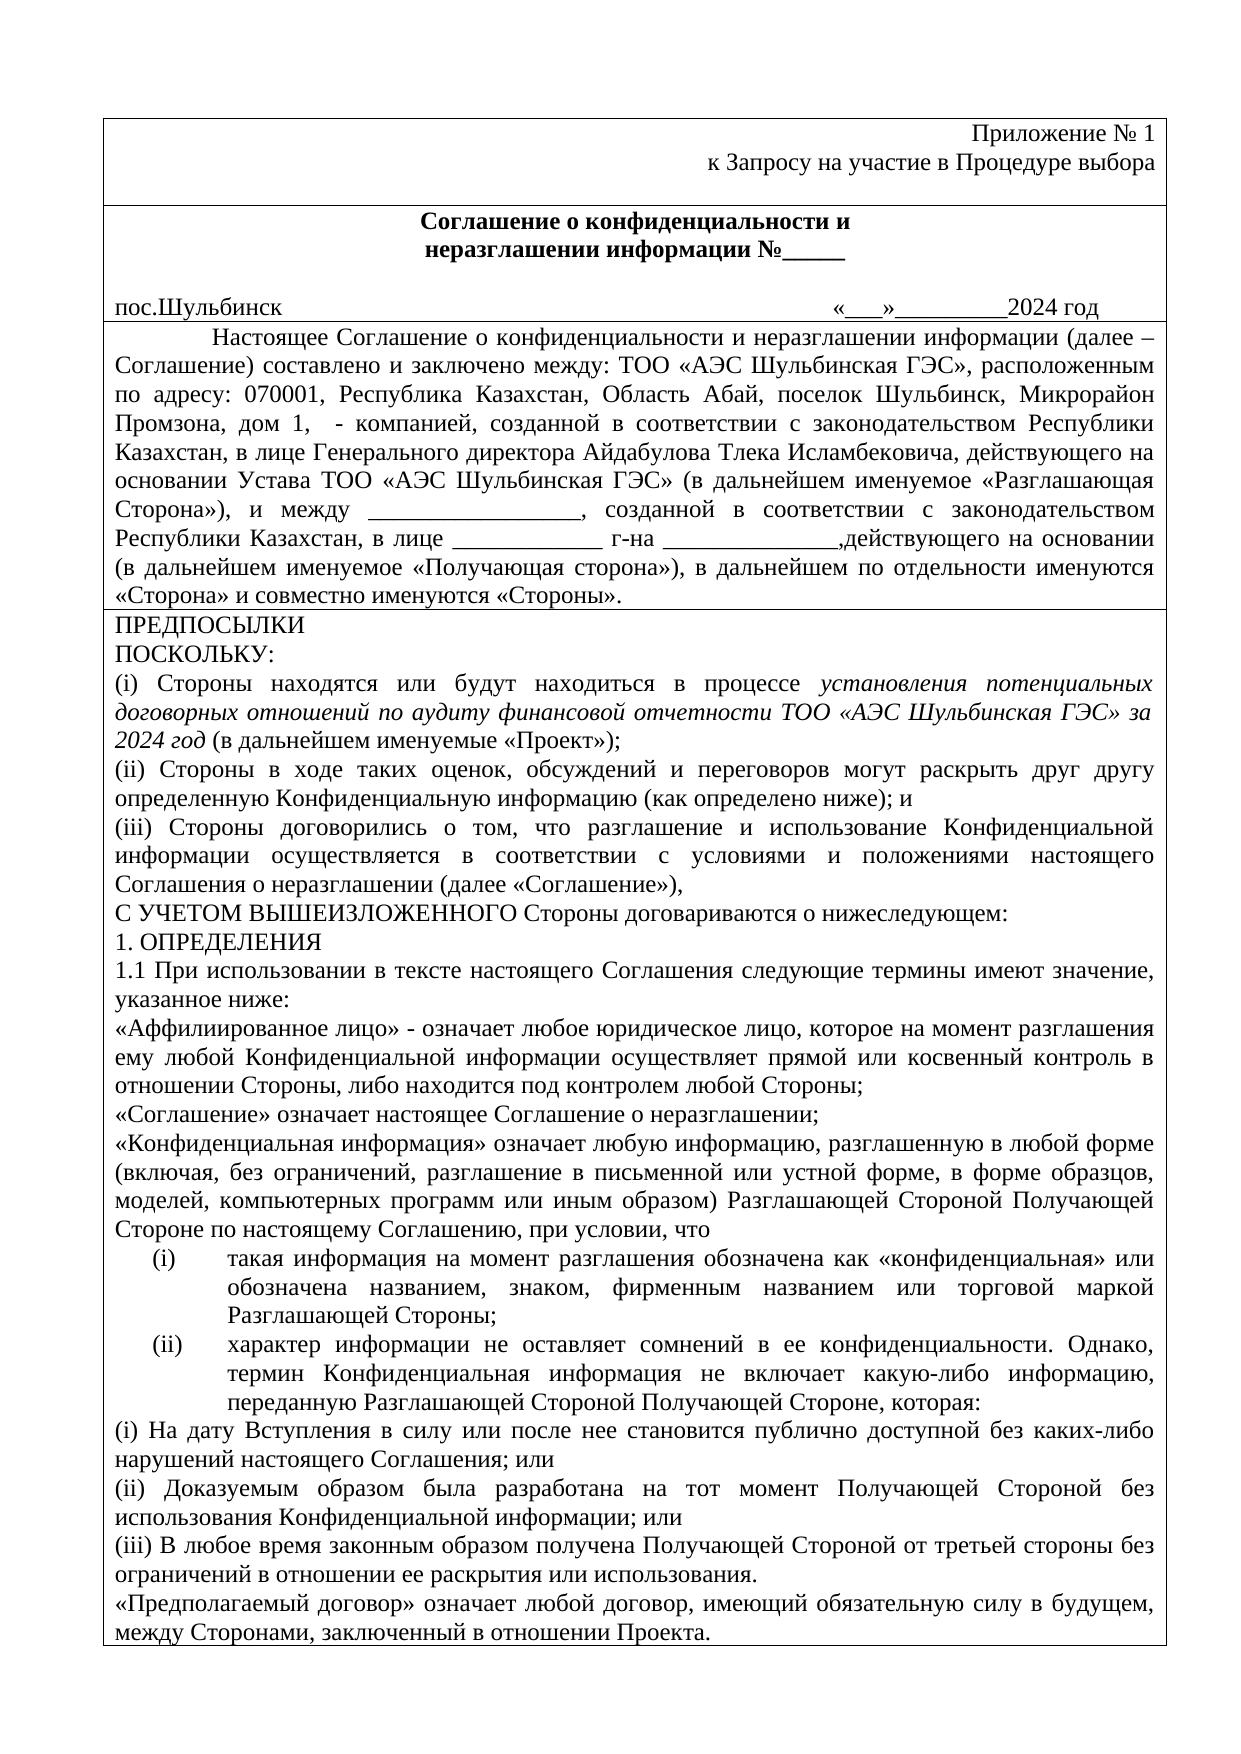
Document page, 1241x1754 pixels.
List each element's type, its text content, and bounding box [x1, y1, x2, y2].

table_header Приложение № 1 к Запросу на участие в Процедуре выбора [104, 119, 1166, 205]
table_cell Соглашение о конфиденциальности и неразглашении информации №_____ пос.Шульбинск «___»_________2024 год [104, 206, 1166, 321]
table_cell Настоящее Соглашение о конфиденциальности и неразглашении информации (далее – Соглашение) составлено и заключено между: ТОО «АЭС Шульбинская ГЭС», расположенным по адресу: 070001, Республика Казахстан, Область Абай, поселок Шульбинск, Микрорайон Промзона, дом 1, - компанией, созданной в соответствии с законодательством Республики Казахстан, в лице Генерального директора Айдабулова Тлека Исламбековича, действующего на основании Устава ТОО «АЭС Шульбинская ГЭС» (в дальнейшем именуемое «Разглашающая Сторона»), и между _________________, созданной в соответствии с законодательством Республики Казахстан, в лице ____________ г-на ______________,действующего на основании (в дальнейшем именуемое «Получающая сторона»), в дальнейшем по отдельности именуются «Сторона» и совместно именуются «Стороны». [104, 322, 1166, 609]
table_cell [104, 610, 1166, 1645]
